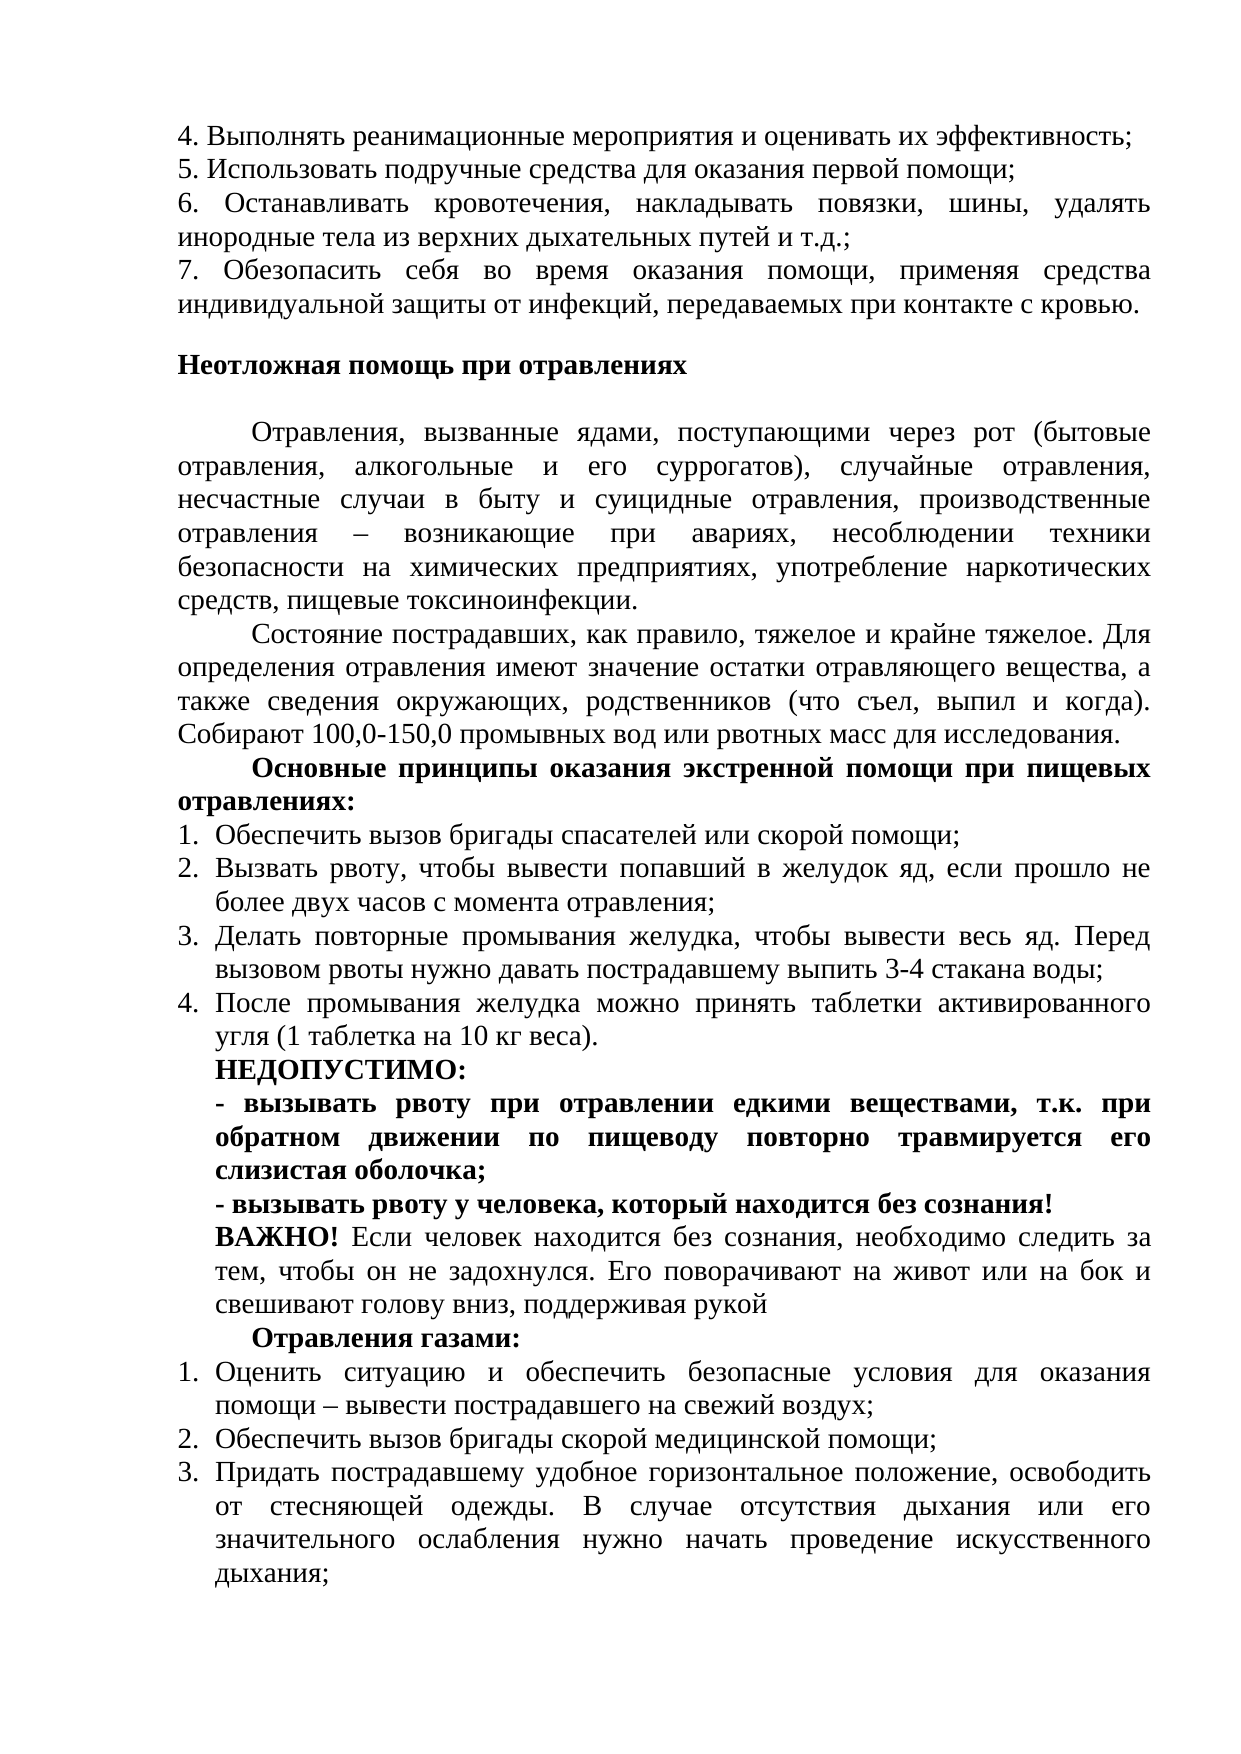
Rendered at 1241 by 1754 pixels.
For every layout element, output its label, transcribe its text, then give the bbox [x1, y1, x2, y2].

text Отравления газами: [177, 1320, 1152, 1354]
list Обеспечить вызов бригады спасателей или скорой помощи; [177, 817, 1152, 851]
list Обеспечить вызов бригады скорой медицинской помощи; [177, 1421, 1152, 1454]
text 6. Останавливать кровотечения, накладывать повязки, шины, удалять инородные тела из верхних дыхательных путей и т.д.; [177, 185, 1152, 252]
text Состояние пострадавших, как правило, тяжелое и крайне тяжелое. Для определения отравления имеют значение остатки отравляющего вещества, а также сведения окружающих, родственников (что съел, выпил и когда). Собирают 100,0-150,0 промывных вод или рвотных масс для исследования. [177, 616, 1152, 750]
list Делать повторные промывания желудка, чтобы вывести весь яд. Перед вызовом рвоты нужно давать пострадавшему выпить 3-4 стакана воды; [177, 918, 1152, 985]
list - вызывать рвоту у человека, который находится без сознания! [215, 1186, 1152, 1219]
list НЕДОПУСТИМО: [215, 1052, 1152, 1085]
list ВАЖНО! Если человек находится без сознания, необходимо следить за тем, чтобы он не задохнулся. Его поворачивают на живот или на бок и свешивают голову вниз, поддерживая рукой [215, 1219, 1152, 1320]
text Основные принципы оказания экстренной помощи при пищевых отравлениях: [177, 750, 1152, 817]
text 4. Выполнять реанимационные мероприятия и оценивать их эффективность; [177, 118, 1152, 152]
list Придать пострадавшему удобное горизонтальное положение, освободить от стесняющей одежды. В случае отсутствия дыхания или его значительного ослабления нужно начать проведение искусственного дыхания; [177, 1454, 1152, 1588]
list После промывания желудка можно принять таблетки активированного угля (1 таблетка на 10 кг веса). [177, 985, 1152, 1052]
text Отравления, вызванные ядами, поступающими через рот (бытовые отравления, алкогольные и его суррогатов), случайные отравления, несчастные случаи в быту и суицидные отравления, производственные отравления – возникающие при авариях, несоблюдении техники безопасности на химических предприятиях, употребление наркотических средств, пищевые токсиноинфекции. [177, 414, 1152, 616]
text 7. Обезопасить себя во время оказания помощи, применяя средства индивидуальной защиты от инфекций, передаваемых при контакте с кровью. [177, 252, 1152, 319]
list Вызвать рвоту, чтобы вывести попавший в желудок яд, если прошло не более двух часов с момента отравления; [177, 851, 1152, 918]
list Оценить ситуацию и обеспечить безопасные условия для оказания помощи – вывести пострадавшего на свежий воздух; [177, 1354, 1152, 1421]
text Неотложная помощь при отравлениях [177, 347, 1152, 381]
text 5. Использовать подручные средства для оказания первой помощи; [177, 152, 1152, 185]
list - вызывать рвоту при отравлении едкими веществами, т.к. при обратном движении по пищеводу повторно травмируется его слизистая оболочка; [215, 1085, 1152, 1186]
